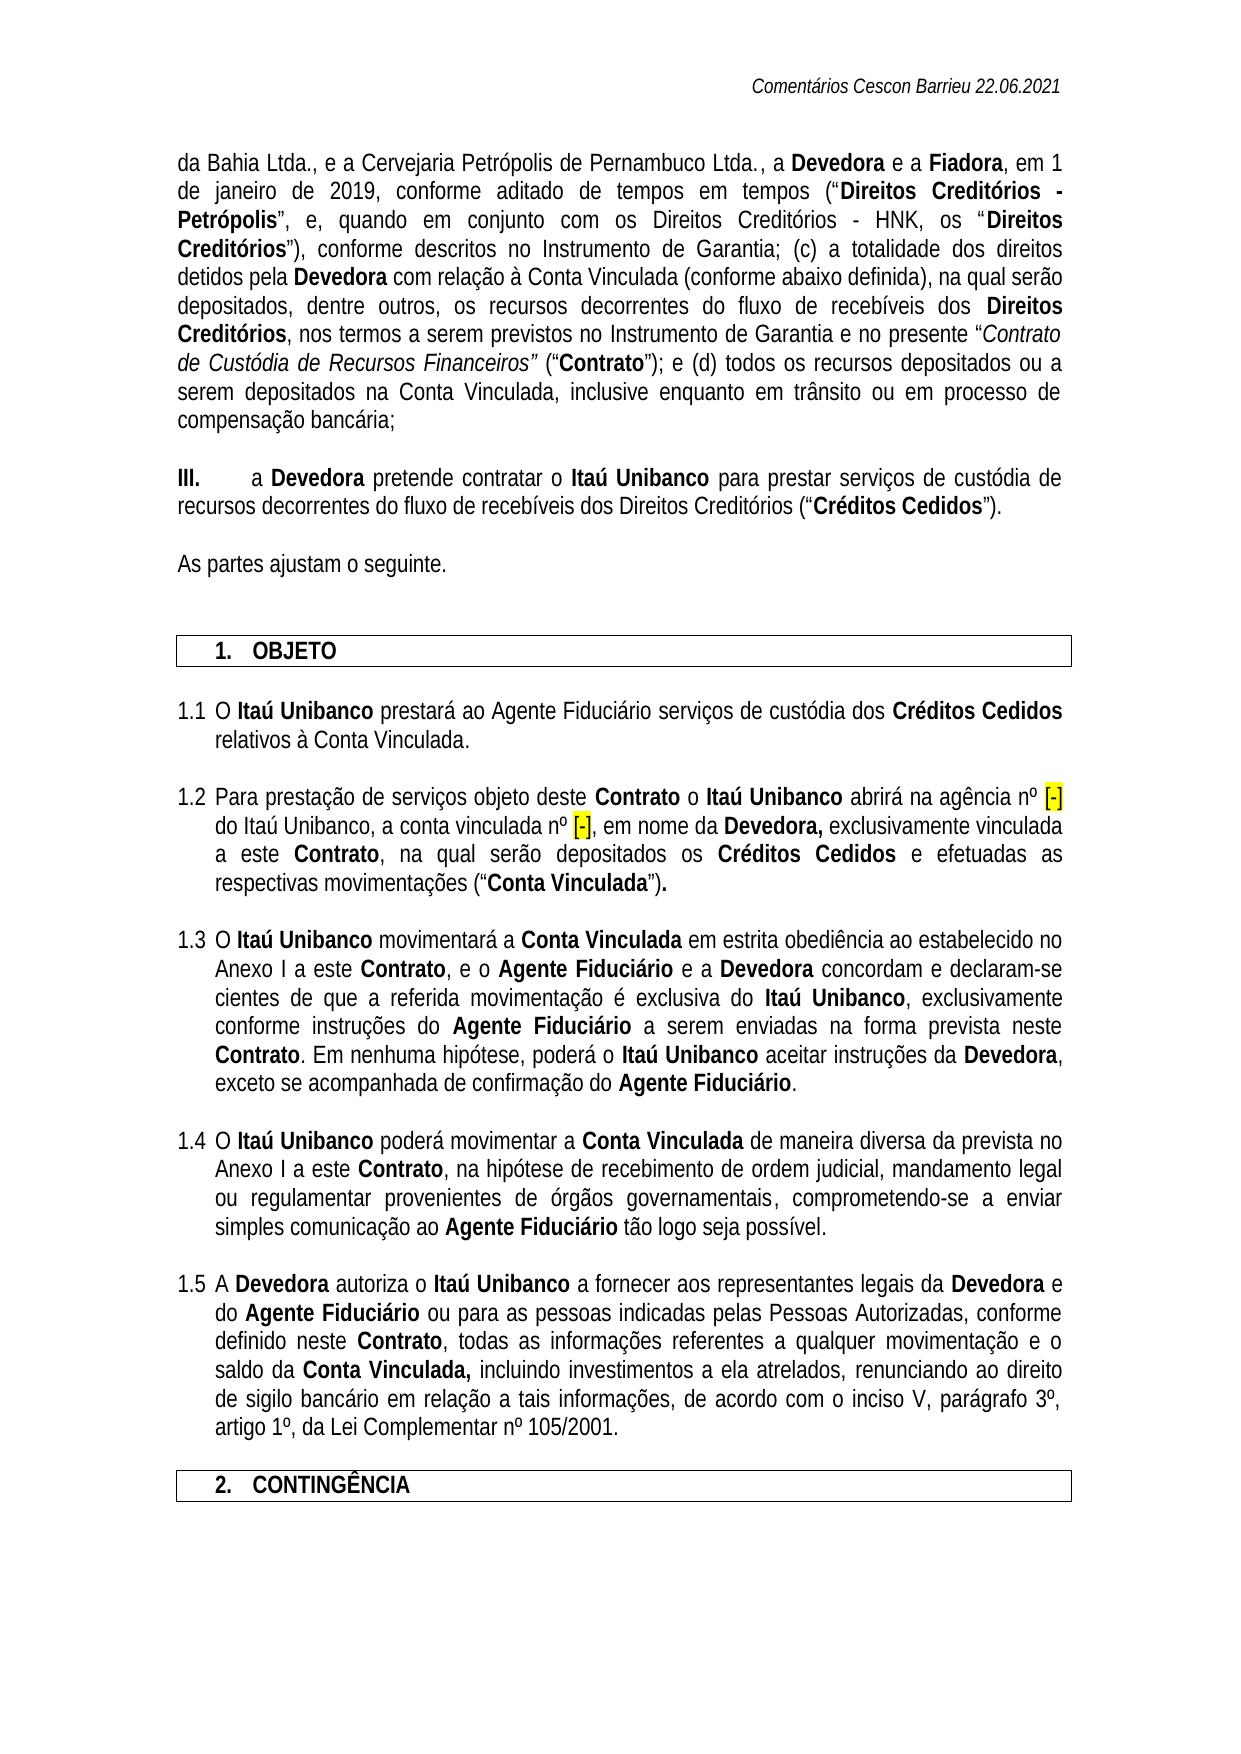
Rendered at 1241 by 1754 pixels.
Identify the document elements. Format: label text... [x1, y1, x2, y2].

list Para prestação de serviços objeto deste Contrato o Itaú Unibanco abrirá na agência nº [-] do Itaú Unibanco, a conta vinculada nº [-], em nome da Devedora, exclusivamente vinculada a este Contrato, na qual serão depositados os Créditos Cedidos e efetuadas as respectivas movimentações (“Conta Vinculada”). [177, 782, 1063, 897]
list O Itaú Unibanco movimentará a Conta Vinculada em estrita obediência ao estabelecido no Anexo I a este Contrato, e o Agente Fiduciário e a Devedora concordam e declaram-se cientes de que a referida movimentação é exclusiva do Itaú Unibanco, exclusivamente conforme instruções do Agente Fiduciário a serem enviadas na forma prevista neste Contrato. Em nenhuma hipótese, poderá o Itaú Unibanco aceitar instruções da Devedora, exceto se acompanhada de confirmação do Agente Fiduciário. [177, 925, 1063, 1097]
list CONTINGÊNCIA [177, 1471, 1071, 1501]
list O Itaú Unibanco prestará ao Agente Fiduciário serviços de custódia dos Créditos Cedidos relativos à Conta Vinculada. [177, 696, 1063, 753]
list OBJETO [177, 636, 1071, 666]
text As partes ajustam o seguinte. [177, 549, 1063, 577]
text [177, 148, 1063, 434]
list O Itaú Unibanco poderá movimentar a Conta Vinculada de maneira diversa da prevista no Anexo I a este Contrato, na hipótese de recebimento de ordem judicial, mandamento legal ou regulamentar provenientes de órgãos governamentais, comprometendo-se a enviar simples comunicação ao Agente Fiduciário tão logo seja possível. [177, 1126, 1063, 1240]
text III. a Devedora pretende contratar o Itaú Unibanco para prestar serviços de custódia de recursos decorrentes do fluxo de recebíveis dos Direitos Creditórios (“Créditos Cedidos”). [177, 463, 1063, 520]
list A Devedora autoriza o Itaú Unibanco a fornecer aos representantes legais da Devedora e do Agente Fiduciário ou para as pessoas indicadas pelas Pessoas Autorizadas, conforme definido neste Contrato, todas as informações referentes a qualquer movimentação e o saldo da Conta Vinculada, incluindo investimentos a ela atrelados, renunciando ao direito de sigilo bancário em relação a tais informações, de acordo com o inciso V, parágrafo 3º, artigo 1º, da Lei Complementar nº 105/2001. [177, 1269, 1063, 1441]
